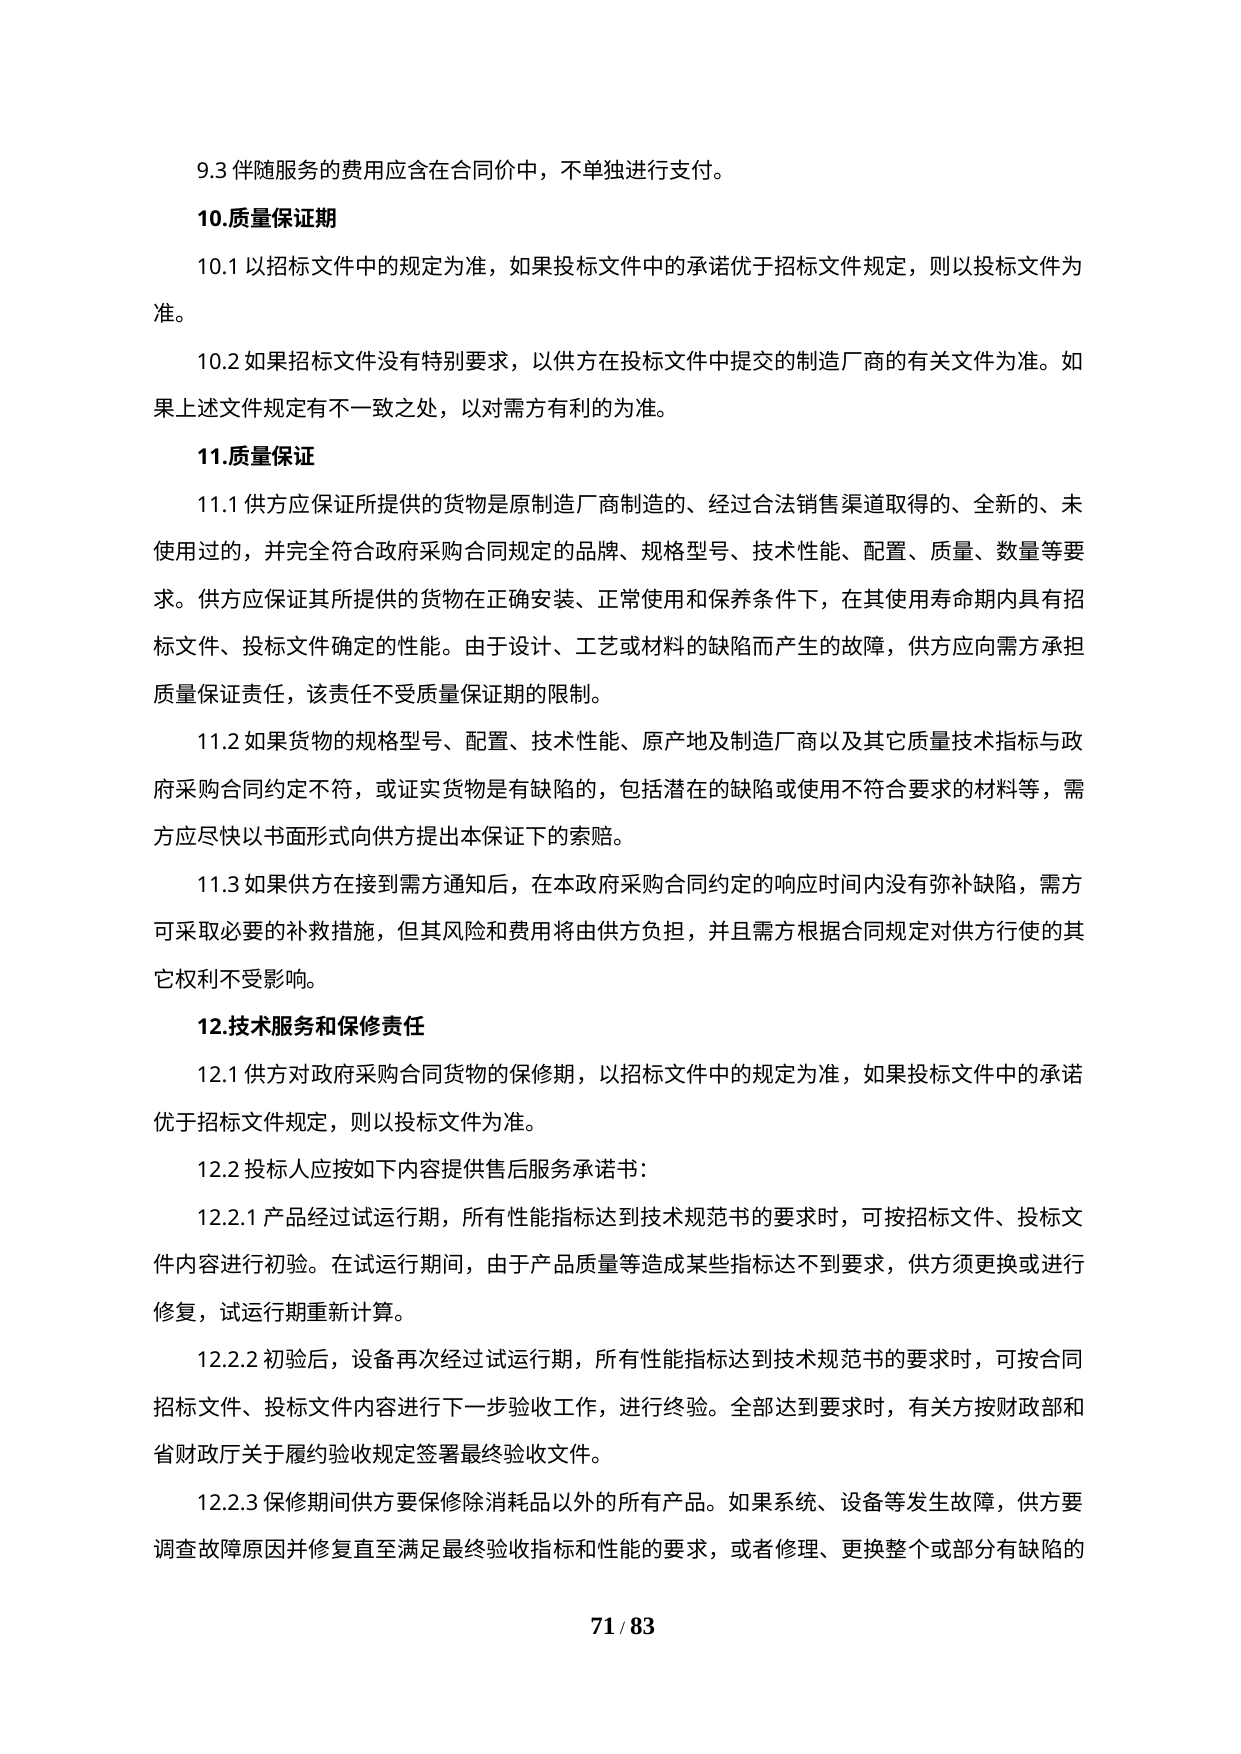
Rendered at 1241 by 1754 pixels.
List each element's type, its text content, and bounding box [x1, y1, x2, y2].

text 11.1供方应保证所提供的货物是原制造厂商制造的、经过合法销售渠道取得的、全新的、未使用过的，并完全符合政府采购合同规定的品牌、规格型号、技术性能、配置、质量、数量等要求。供方应保证其所提供的货物在正确安装、正常使用和保养条件下，在其使用寿命期内具有招标文件、投标文件确定的性能。由于设计、工艺或材料的缺陷而产生的故障，供方应向需方承担质量保证责任，该责任不受质量保证期的限制。 [153, 487, 1087, 708]
text 11.3如果供方在接到需方通知后，在本政府采购合同约定的响应时间内没有弥补缺陷，需方可采取必要的补救措施，但其风险和费用将由供方负担，并且需方根据合同规定对供方行使的其它权利不受影响。 [153, 867, 1087, 993]
text 11.2如果货物的规格型号、配置、技术性能、原产地及制造厂商以及其它质量技术指标与政府采购合同约定不符，或证实货物是有缺陷的，包括潜在的缺陷或使用不符合要求的材料等，需方应尽快以书面形式向供方提出本保证下的索赔。 [153, 724, 1087, 851]
text 12.2.1产品经过试运行期，所有性能指标达到技术规范书的要求时，可按招标文件、投标文件内容进行初验。在试运行期间，由于产品质量等造成某些指标达不到要求，供方须更换或进行修复，试运行期重新计算。 [153, 1200, 1087, 1326]
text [153, 1485, 1087, 1564]
text 12.2.2初验后，设备再次经过试运行期，所有性能指标达到技术规范书的要求时，可按合同招标文件、投标文件内容进行下一步验收工作，进行终验。全部达到要求时，有关方按财政部和省财政厅关于履约验收规定签署最终验收文件。 [153, 1342, 1087, 1469]
text 10.2如果招标文件没有特别要求，以供方在投标文件中提交的制造厂商的有关文件为准。如果上述文件规定有不一致之处，以对需方有利的为准。 [153, 344, 1087, 423]
text 11.质量保证 [153, 439, 1087, 471]
text 9.3伴随服务的费用应含在合同价中，不单独进行支付。 [153, 153, 1087, 185]
text 10.1以招标文件中的规定为准，如果投标文件中的承诺优于招标文件规定，则以投标文件为准。 [153, 249, 1087, 328]
text 12.2投标人应按如下内容提供售后服务承诺书： [153, 1152, 1087, 1184]
text 12.1供方对政府采购合同货物的保修期，以招标文件中的规定为准，如果投标文件中的承诺优于招标文件规定，则以投标文件为准。 [153, 1057, 1087, 1136]
text 12.技术服务和保修责任 [153, 1009, 1087, 1041]
text 10.质量保证期 [153, 201, 1087, 233]
